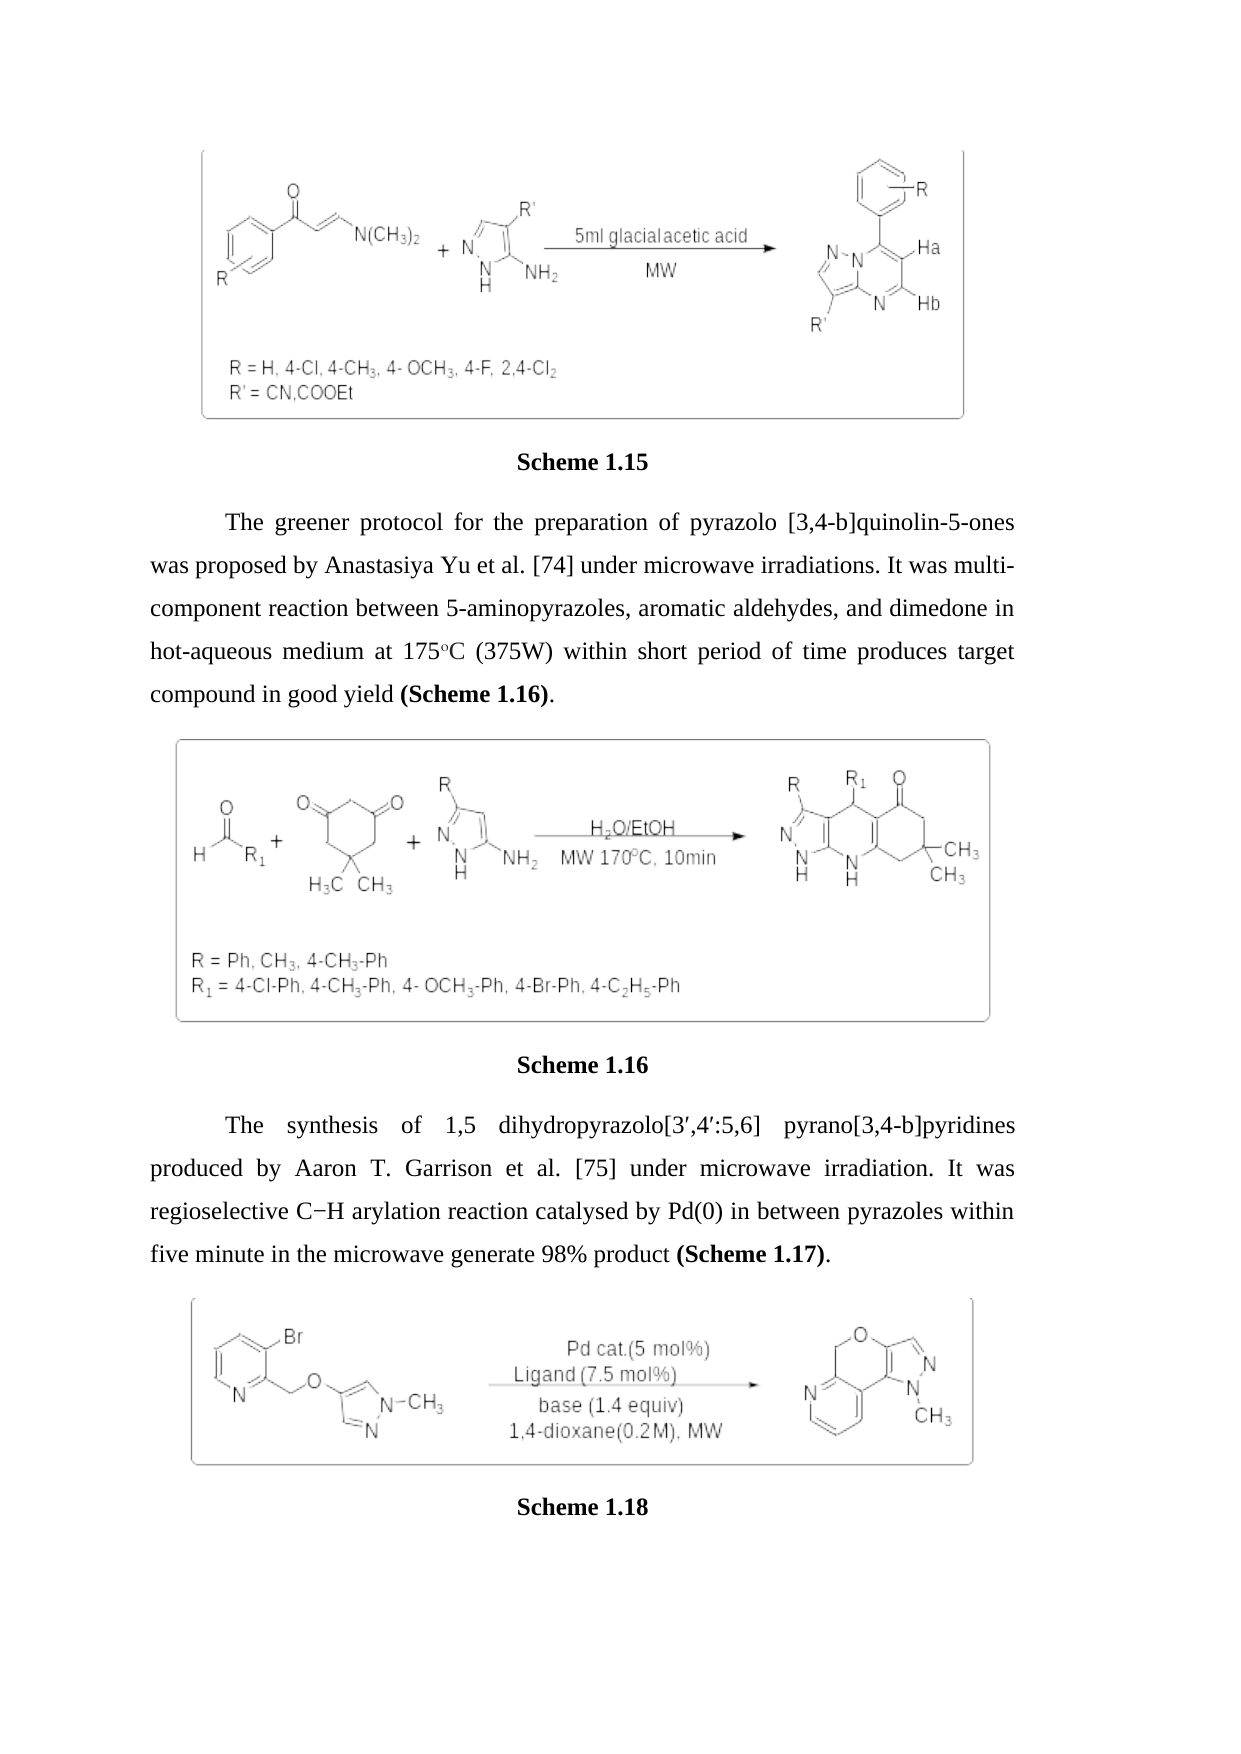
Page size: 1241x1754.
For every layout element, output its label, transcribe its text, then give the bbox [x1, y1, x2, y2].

text Scheme 1.15 [150, 150, 1015, 476]
text Scheme 1.16 [150, 739, 1015, 1079]
text Scheme 1.18 [150, 1299, 1015, 1521]
text The synthesis of 1,5 dihydropyrazolo[3′,4′:5,6] pyrano[3,4‑b]pyridines produced by Aaron T. Garrison et al. [75] under microwave irradiation. It was regioselective C−H arylation reaction catalysed by Pd(0) in between pyrazoles within five minute in the microwave generate 98% product (Scheme 1.17). [150, 1110, 1015, 1268]
text The greener protocol for the preparation of pyrazolo [3,4-b]quinolin-5-ones was proposed by Anastasiya Yu et al. [74] under microwave irradiations. It was multi-component reaction between 5-aminopyrazoles, aromatic aldehydes, and dimedone in hot-aqueous medium at 175C (375W) within short period of time produces target compound in good yield (Scheme 1.16). [150, 507, 1015, 708]
